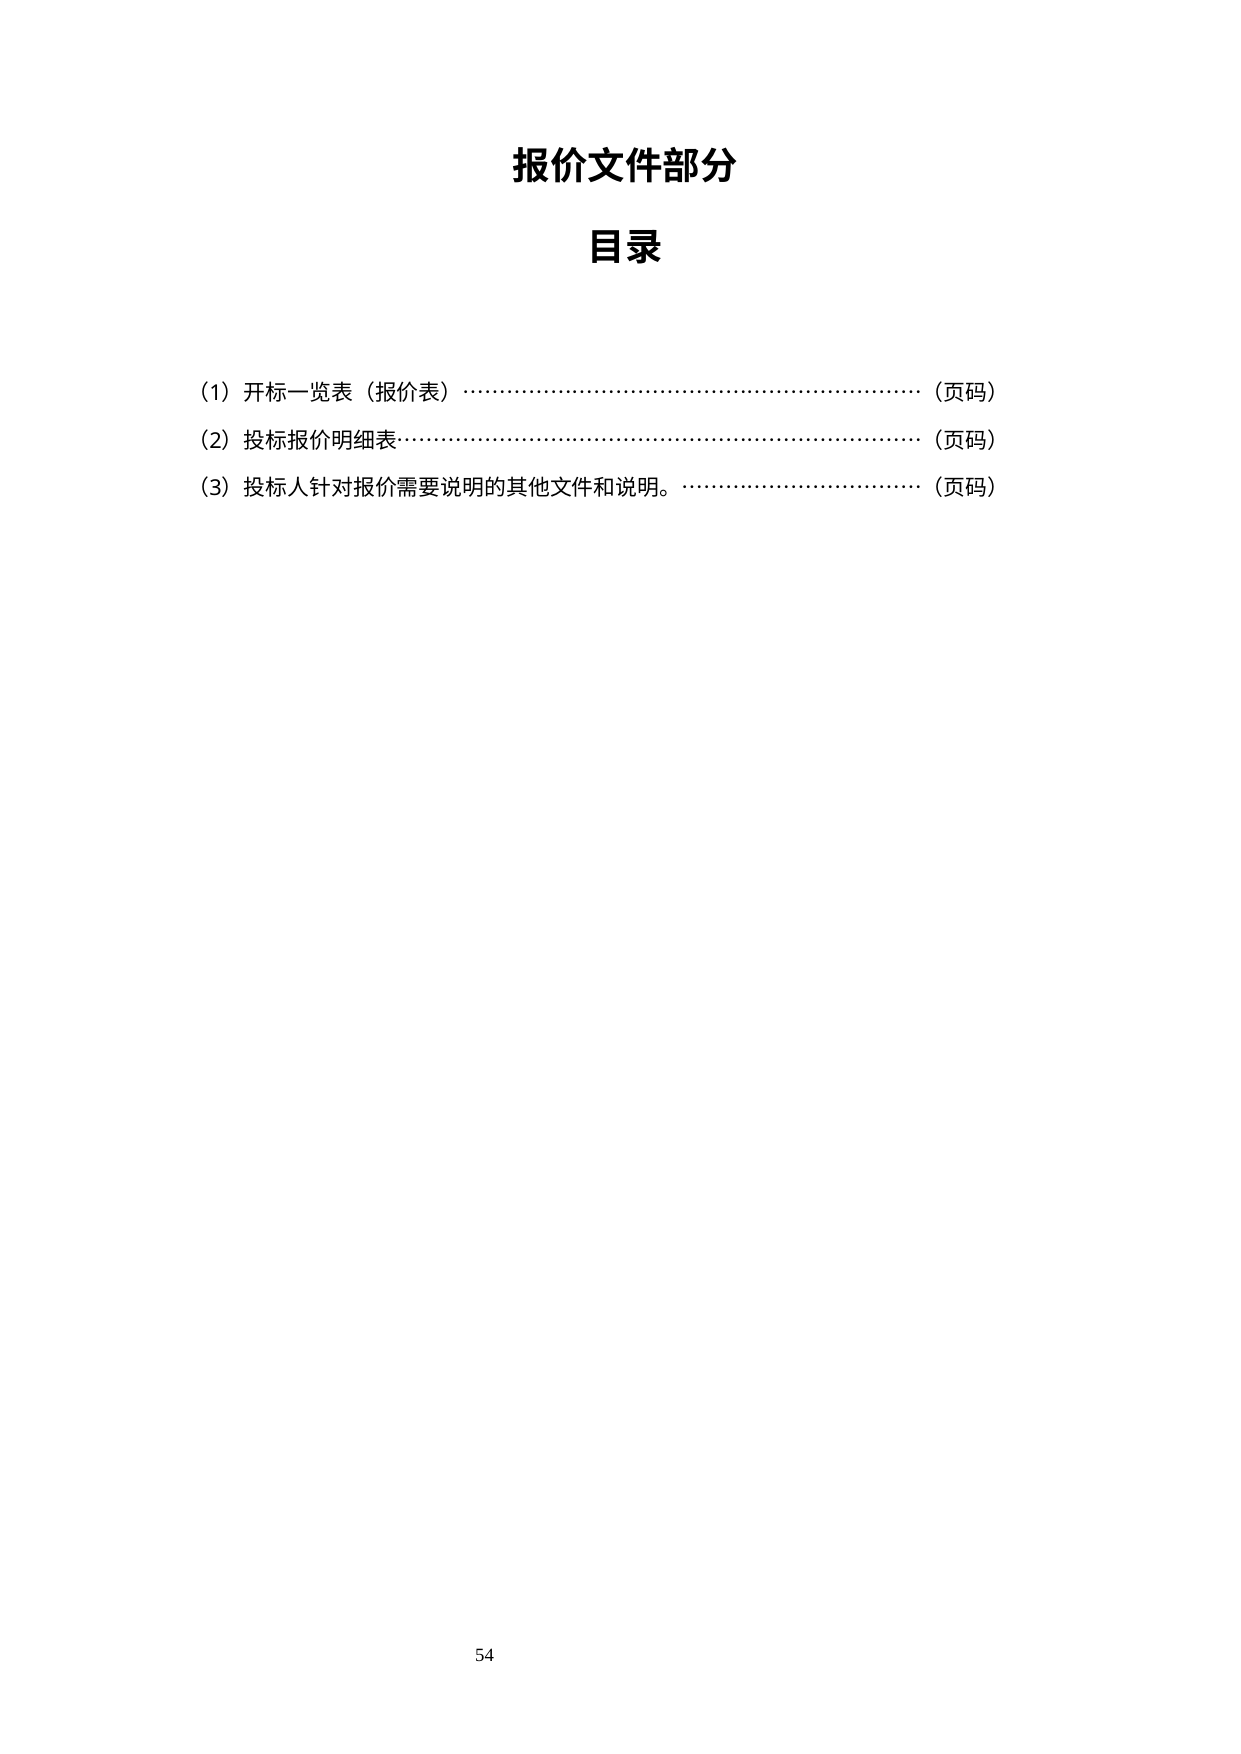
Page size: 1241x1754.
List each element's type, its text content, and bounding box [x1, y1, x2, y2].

text （1）开标一览表（报价表）………………………………………………………（页码） [187, 375, 1063, 407]
text （3）投标人针对报价需要说明的其他文件和说明。……………………………（页码） [187, 470, 1063, 502]
text 报价文件部分 [187, 136, 1063, 190]
text （2）投标报价明细表………………………………………………………………（页码） [187, 423, 1063, 454]
text 目录 [187, 217, 1063, 271]
